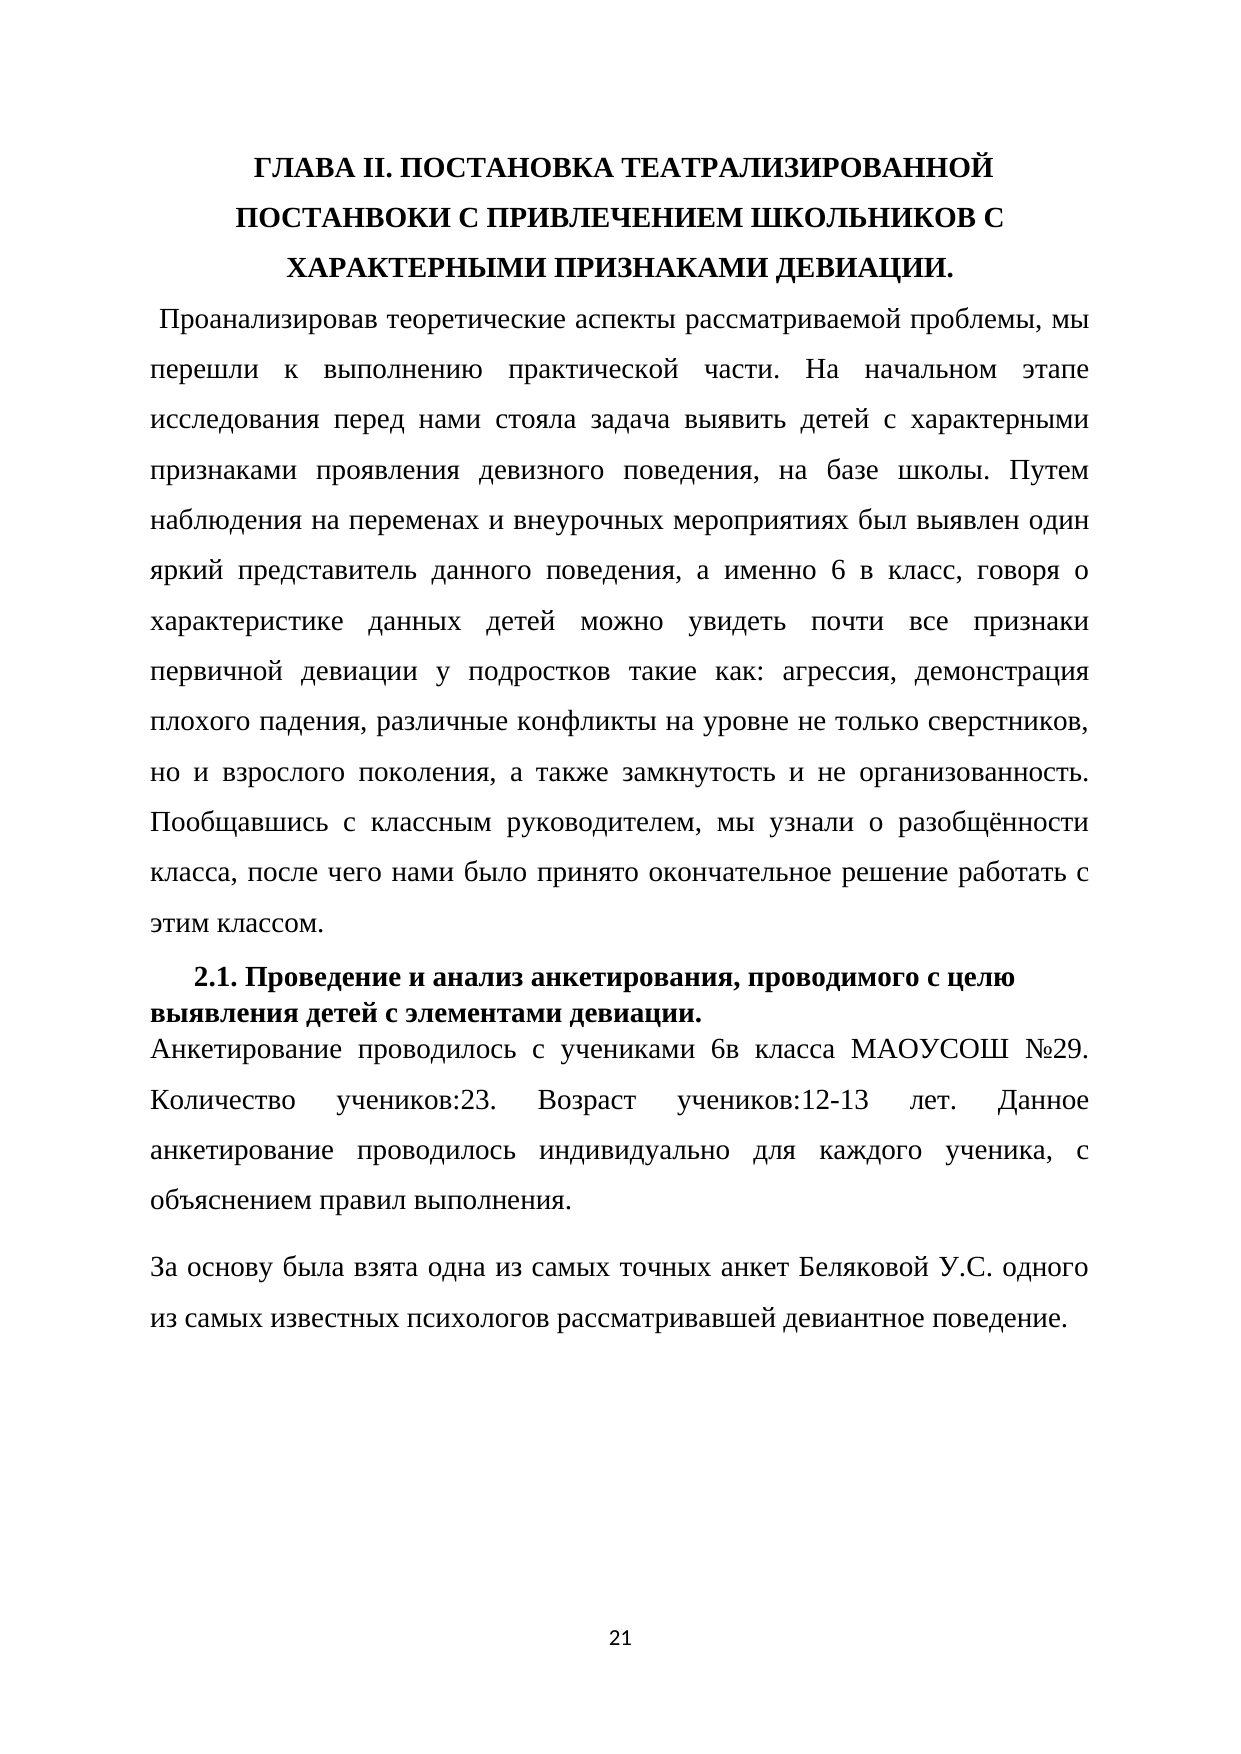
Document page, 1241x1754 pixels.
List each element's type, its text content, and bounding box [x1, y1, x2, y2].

text За основу была взята одна из самых точных анкет Беляковой У.С. одного из самых известных психологов рассматривавшей девиантное поведение. [150, 1249, 1090, 1333]
text Анкетирование проводилось с учениками 6в класса МАОУСОШ №29. Количество учеников:23. Возраст учеников:12-13 лет. Данное анкетирование проводилось индивидуально для каждого ученика, с объяснением правил выполнения. [150, 1031, 1090, 1216]
text Проанализировав теоретические аспекты рассматриваемой проблемы, мы перешли к выполнению практической части. На начальном этапе исследования перед нами стояла задача выявить детей с характерными признаками проявления девизного поведения, на базе школы. Путем наблюдения на переменах и внеурочных мероприятиях был выявлен один яркий представитель данного поведения, а именно 6 в класс, говоря о характеристике данных детей можно увидеть почти все признаки первичной девиации у подростков такие как: агрессия, демонстрация плохого падения, различные конфликты на уровне не только сверстников, но и взрослого поколения, а также замкнутость и не организованность. Пообщавшись с классным руководителем, мы узнали о разобщённости класса, после чего нами было принято окончательное решение работать с этим классом. [150, 301, 1090, 938]
text ГЛАВА II. ПОСТАНОВКА ТЕАТРАЛИЗИРОВАННОЙ ПОСТАНВОКИ С ПРИВЛЕЧЕНИЕМ ШКОЛЬНИКОВ С ХАРАКТЕРНЫМИ ПРИЗНАКАМИ ДЕВИАЦИИ. [150, 150, 1090, 284]
subtitle 2.1. Проведение и анализ анкетирования, проводимого с целю выявления детей с элементами девиации. [150, 959, 1090, 1029]
